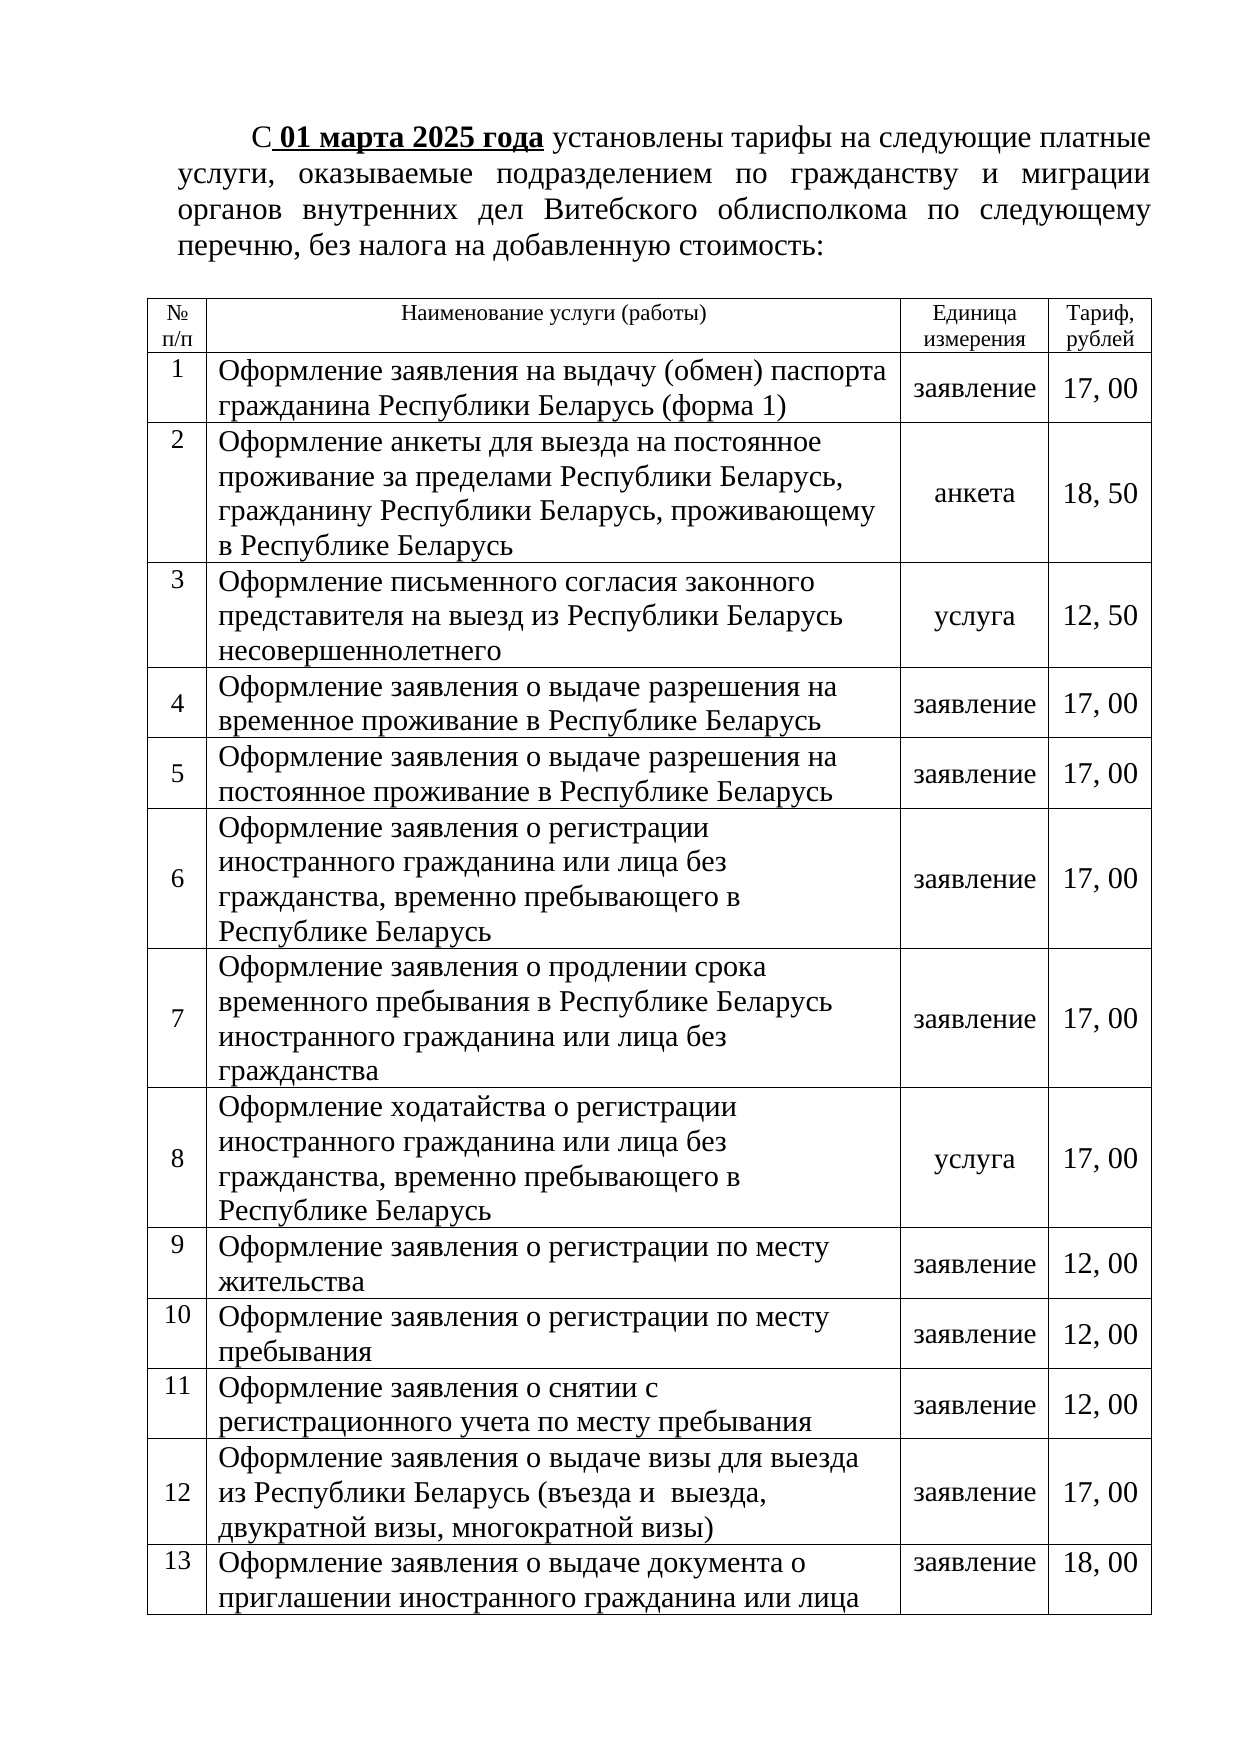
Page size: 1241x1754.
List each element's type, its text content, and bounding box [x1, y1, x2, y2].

table_cell Оформление заявления о регистрации по месту пребывания [207, 1299, 900, 1368]
table_cell заявление [901, 353, 1048, 422]
table_header Тариф, рублей [1049, 299, 1151, 352]
table_cell заявление [901, 1228, 1048, 1297]
table_cell 12, 00 [1049, 1228, 1151, 1297]
table_cell 18, 00 [1049, 1545, 1151, 1614]
table_cell Оформление заявления о продлении срока временного пребывания в Республике Беларусь иностранного гражданина или лица без гражданства [207, 949, 900, 1087]
table_cell Оформление заявления о регистрации по месту жительства [207, 1228, 900, 1297]
table_cell 17, 00 [1049, 1439, 1151, 1543]
table_cell заявление [901, 1545, 1048, 1614]
table_cell Оформление заявления о снятии с регистрационного учета по месту пребывания [207, 1369, 900, 1438]
table_cell Оформление заявления о регистрации иностранного гражданина или лица без гражданства, временно пребывающего в Республике Беларусь [207, 809, 900, 947]
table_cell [207, 1545, 900, 1614]
table_cell заявление [901, 738, 1048, 808]
table_cell 4 [148, 668, 206, 737]
table_cell Оформление заявления о выдаче разрешения на постоянное проживание в Республике Беларусь [207, 738, 900, 808]
table_cell Оформление анкеты для выезда на постоянное проживание за пределами Республики Беларусь, гражданину Республики Беларусь, проживающему в Республике Беларусь [207, 423, 900, 562]
table_cell 2 [148, 423, 206, 562]
table_cell 12, 50 [1049, 563, 1151, 667]
table_cell заявление [901, 1299, 1048, 1368]
table_cell Оформление заявления о выдаче визы для выезда из Республики Беларусь (въезда и выезда, двукратной визы, многократной визы) [207, 1439, 900, 1543]
table_cell Оформление ходатайства о регистрации иностранного гражданина или лица без гражданства, временно пребывающего в Республике Беларусь [207, 1088, 900, 1227]
table_cell анкета [901, 423, 1048, 562]
table_cell 9 [148, 1228, 206, 1297]
table_cell 5 [148, 738, 206, 808]
table_header Наименование услуги (работы) [207, 299, 900, 352]
table_cell Оформление заявления о выдаче разрешения на временное проживание в Республике Беларусь [207, 668, 900, 737]
table_cell 18, 50 [1049, 423, 1151, 562]
table_cell 12, 00 [1049, 1369, 1151, 1438]
table_cell 13 [148, 1545, 206, 1614]
table_cell 6 [148, 809, 206, 947]
table_cell 17, 00 [1049, 353, 1151, 422]
table_cell заявление [901, 1369, 1048, 1438]
table_cell 17, 00 [1049, 949, 1151, 1087]
table_cell заявление [901, 949, 1048, 1087]
table_cell 8 [148, 1088, 206, 1227]
table_cell 10 [148, 1299, 206, 1368]
table_cell 17, 00 [1049, 668, 1151, 737]
table_cell 3 [148, 563, 206, 667]
table_cell услуга [901, 563, 1048, 667]
table_cell услуга [901, 1088, 1048, 1227]
table_cell заявление [901, 668, 1048, 737]
table_cell 12 [148, 1439, 206, 1543]
text С 01 марта 2025 года установлены тарифы на следующие платные услуги, оказываемые подразделением по гражданству и миграции органов внутренних дел Витебского облисполкома по следующему перечню, без налога на добавленную стоимость: [177, 118, 1152, 262]
table_cell 17, 00 [1049, 809, 1151, 947]
table_cell 11 [148, 1369, 206, 1438]
table_cell 17, 00 [1049, 738, 1151, 808]
table_cell Оформление письменного согласия законного представителя на выезд из Республики Беларусь несовершеннолетнего [207, 563, 900, 667]
table_cell заявление [901, 1439, 1048, 1543]
table_cell заявление [901, 809, 1048, 947]
table_header № п/п [148, 299, 206, 352]
table_cell 7 [148, 949, 206, 1087]
table_cell Оформление заявления на выдачу (обмен) паспорта гражданина Республики Беларусь (форма 1) [207, 353, 900, 422]
table_cell 1 [148, 353, 206, 422]
table_header Единица измерения [901, 299, 1048, 352]
table_cell 17, 00 [1049, 1088, 1151, 1227]
table_cell 12, 00 [1049, 1299, 1151, 1368]
